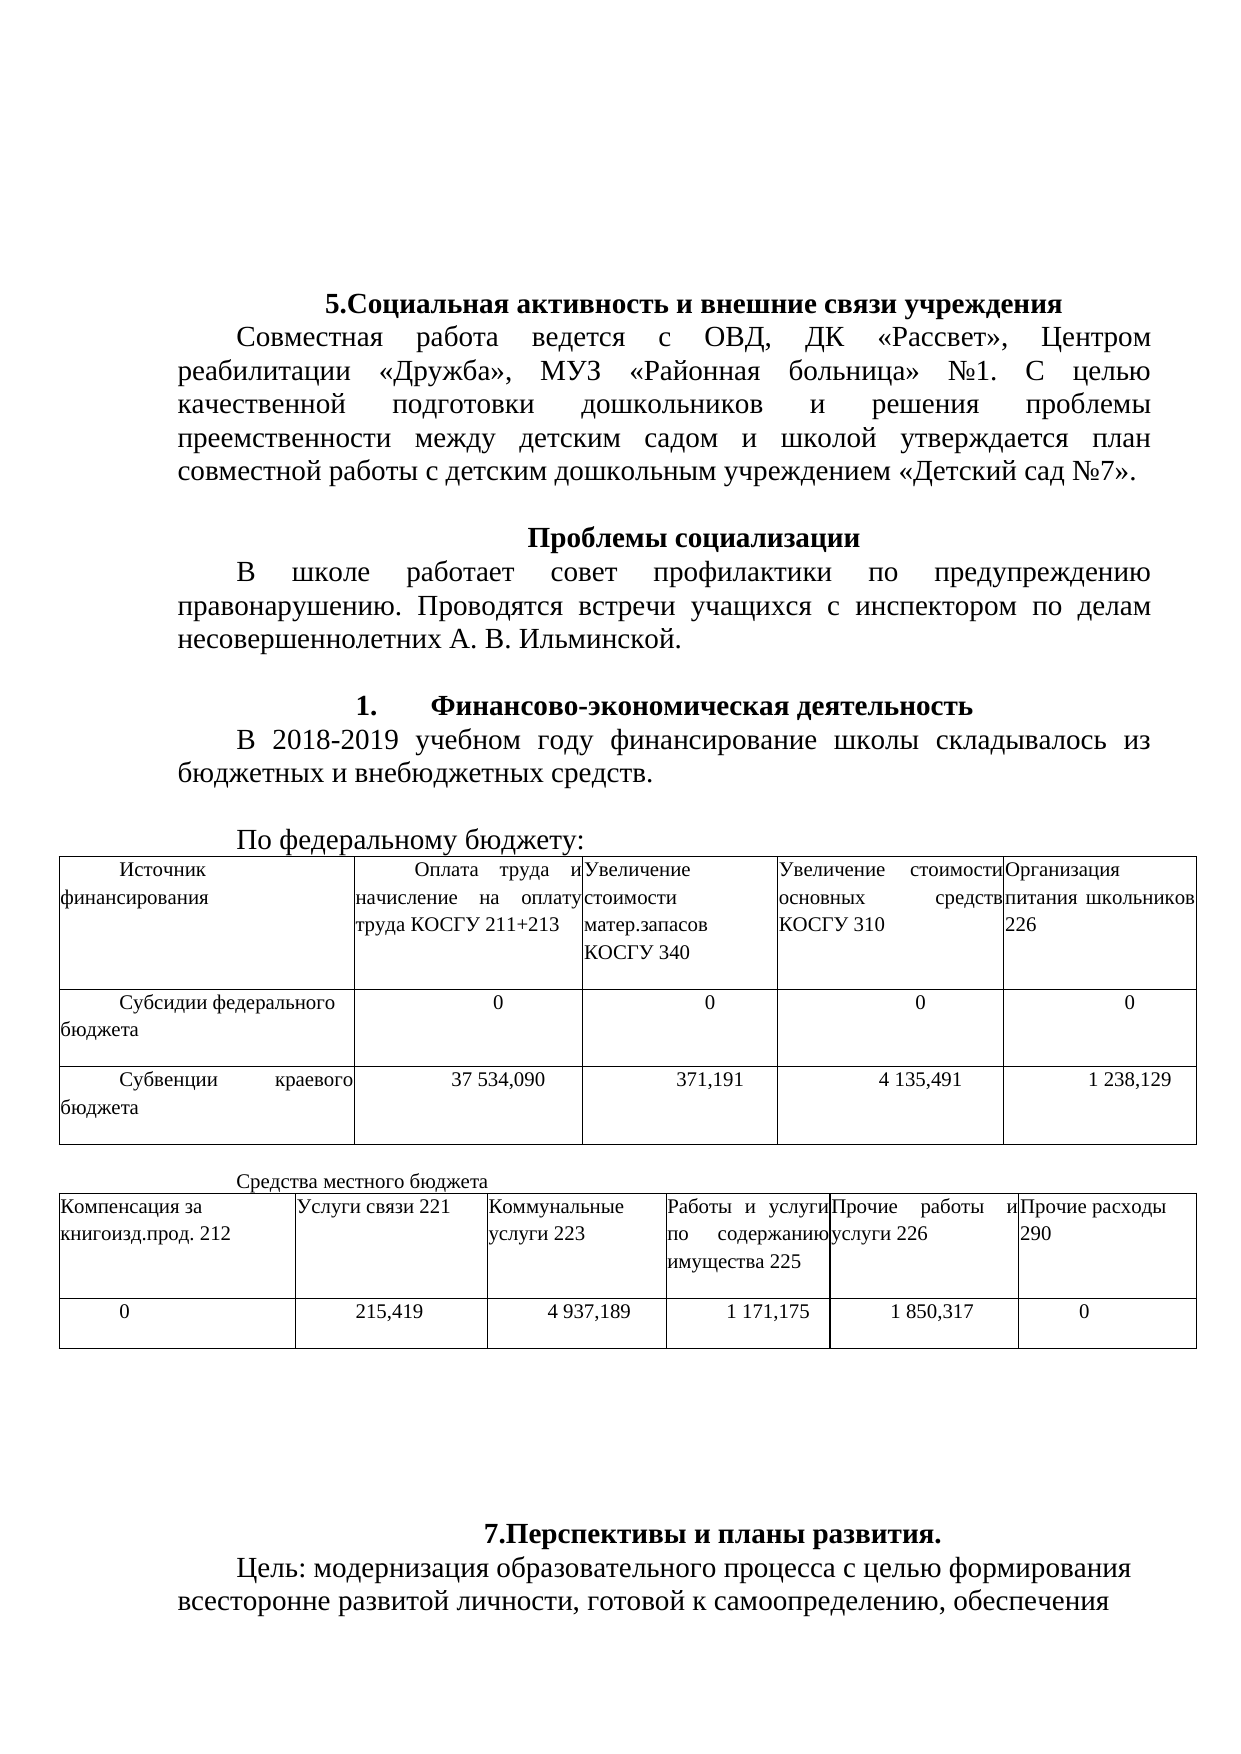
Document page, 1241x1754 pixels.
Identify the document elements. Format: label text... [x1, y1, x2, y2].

table_header Прочие работы и услуги 226 [831, 1194, 1018, 1298]
text 7.Перспективы и планы развития. [215, 1516, 1152, 1550]
text 5.Социальная активность и внешние связи учреждения [177, 286, 1152, 319]
table_cell 0 [1019, 1299, 1196, 1347]
table_cell 1 238,129 [1004, 1067, 1196, 1143]
text По федеральному бюджету: [177, 822, 1152, 856]
table_cell 0 [778, 990, 1003, 1066]
table_cell 0 [1004, 990, 1196, 1066]
table_cell 215,419 [296, 1299, 487, 1347]
text В 2018-2019 учебном году финансирование школы складывалось из бюджетных и внебюджетных средств. [177, 722, 1152, 789]
table_cell 4 135,491 [778, 1067, 1003, 1143]
table_cell 0 [355, 990, 582, 1066]
list Финансово-экономическая деятельность [177, 688, 1152, 722]
text Средства местного бюджета [177, 1168, 1152, 1193]
table_header Коммунальные услуги 223 [488, 1194, 666, 1298]
text Проблемы социализации [177, 521, 1152, 554]
table_cell 37 534,090 [355, 1067, 582, 1143]
table_header Организация питания школьников 226 [1004, 857, 1196, 989]
text Совместная работа ведется с ОВД, ДК «Рассвет», Центром реабилитации «Дружба», МУЗ «Районная больница» №1. С целью качественной подготовки дошкольников и решения проблемы преемственности между детским садом и школой утверждается план совместной работы с детским дошкольным учреждением «Детский сад №7». [177, 319, 1152, 487]
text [177, 1550, 1152, 1617]
text В школе работает совет профилактики по предупреждению правонарушению. Проводятся встречи учащихся с инспектором по делам несовершеннолетних А. В. Ильминской. [177, 554, 1152, 655]
table_header Прочие расходы 290 [1019, 1194, 1196, 1298]
table_header Услуги связи 221 [296, 1194, 487, 1298]
table_cell 0 [60, 1299, 295, 1347]
table_cell Субвенции краевого бюджета [60, 1067, 354, 1143]
table_cell Субсидии федерального бюджета [60, 990, 354, 1066]
table_header Источник финансирования [60, 857, 354, 989]
table_cell 4 937,189 [488, 1299, 666, 1347]
table_cell 371,191 [583, 1067, 777, 1143]
table_header Компенсация за книгоизд.прод. 212 [60, 1194, 295, 1298]
table_cell 1 171,175 [667, 1299, 829, 1347]
table_cell 1 850,317 [831, 1299, 1018, 1347]
table_header Увеличение стоимости основных средств КОСГУ 310 [778, 857, 1003, 989]
table_cell 0 [583, 990, 777, 1066]
table_header Оплата труда и начисление на оплату труда КОСГУ 211+213 [355, 857, 582, 989]
table_header Увеличение стоимости матер.запасов КОСГУ 340 [583, 857, 777, 989]
table_header Работы и услуги по содержанию имущества 225 [667, 1194, 829, 1298]
